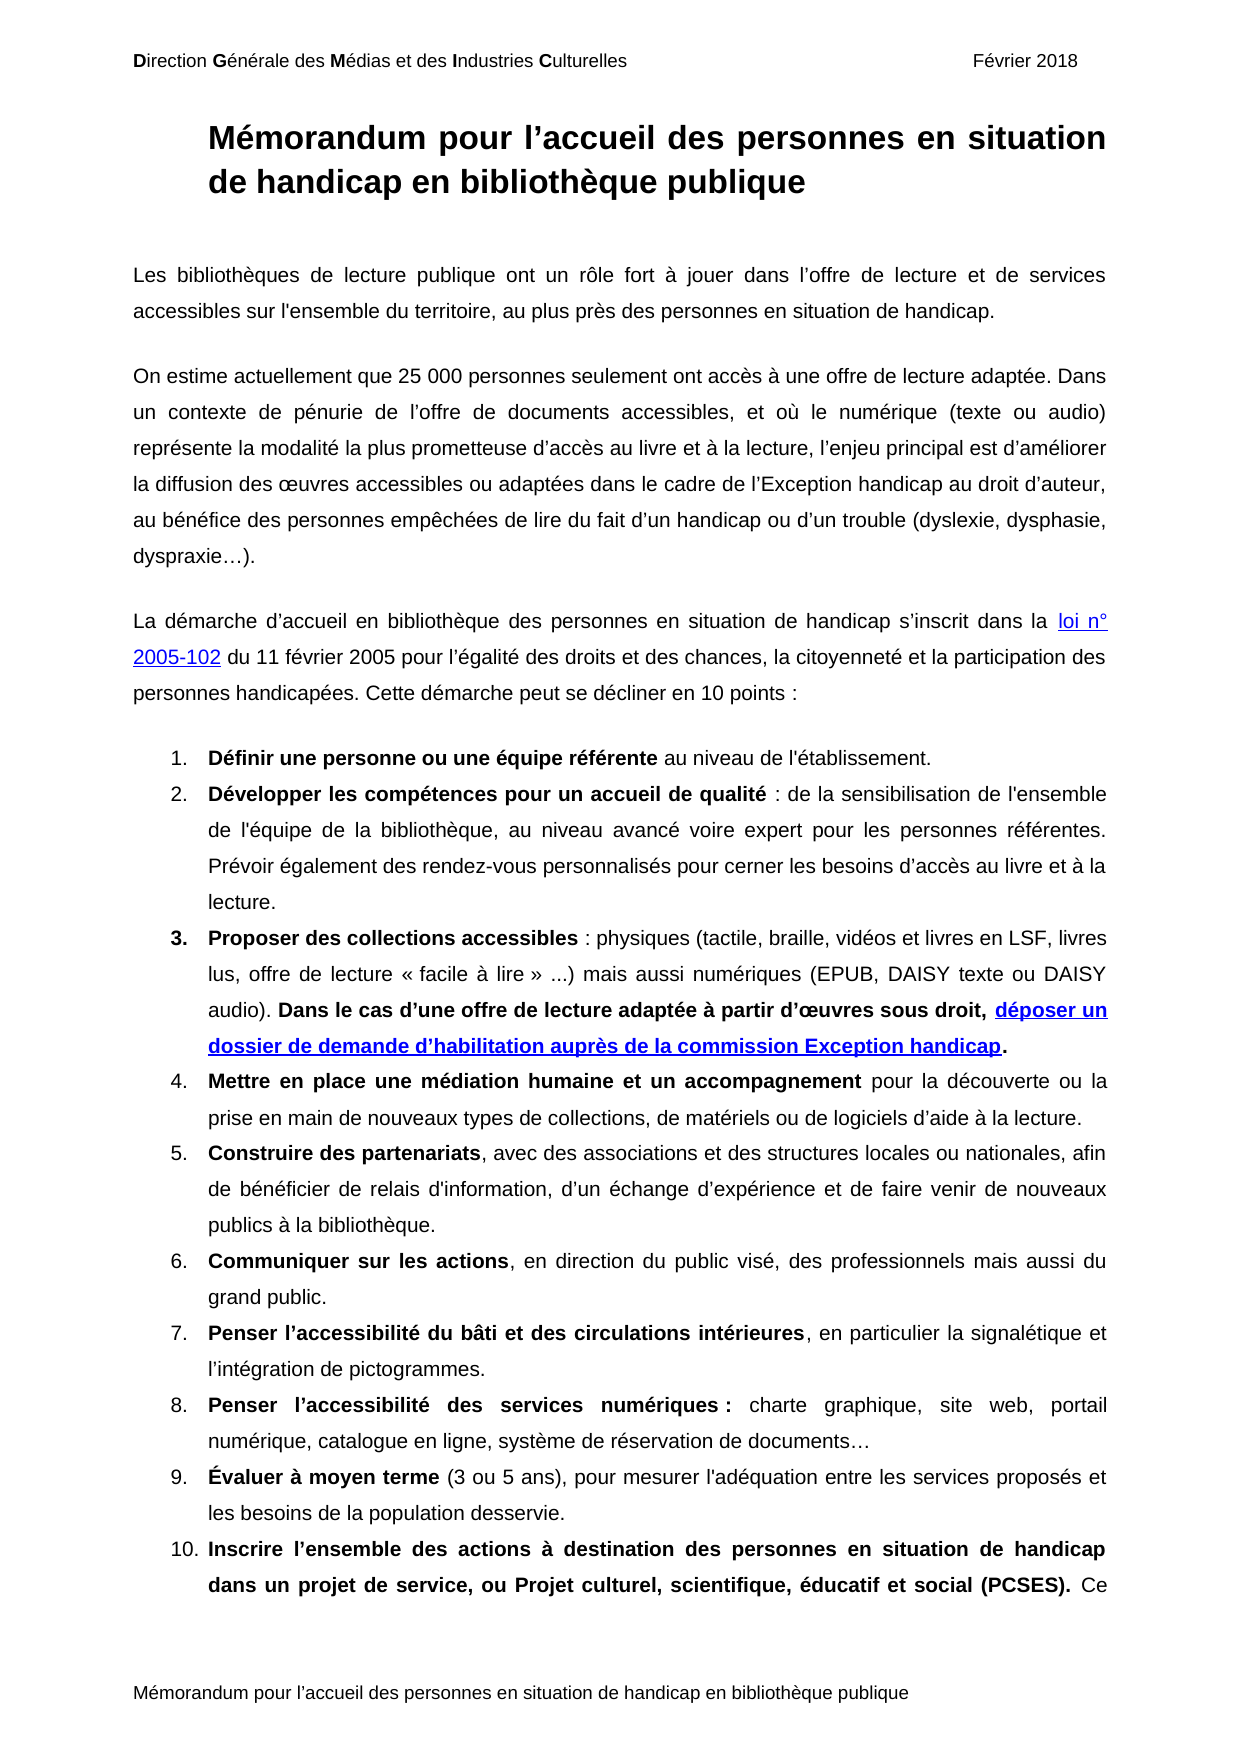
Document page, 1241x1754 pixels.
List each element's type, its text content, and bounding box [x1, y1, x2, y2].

text La démarche d’accueil en bibliothèque des personnes en situation de handicap s’inscrit dans la loi n° 2005-102 du 11 février 2005 pour l’égalité des droits et des chances, la citoyenneté et la participation des personnes handicapées. Cette démarche peut se décliner en 10 points : [133, 609, 1107, 705]
list Construire des partenariats, avec des associations et des structures locales ou nationales, afin de bénéficier de relais d'information, d’un échange d’expérience et de faire venir de nouveaux publics à la bibliothèque. [170, 1141, 1107, 1237]
text Les bibliothèques de lecture publique ont un rôle fort à jouer dans l’offre de lecture et de services accessibles sur l'ensemble du territoire, au plus près des personnes en situation de handicap. [133, 263, 1107, 323]
list Communiquer sur les actions, en direction du public visé, des professionnels mais aussi du grand public. [170, 1249, 1107, 1309]
list Développer les compétences pour un accueil de qualité : de la sensibilisation de l'ensemble de l'équipe de la bibliothèque, au niveau avancé voire expert pour les personnes référentes. Prévoir également des rendez-vous personnalisés pour cerner les besoins d’accès au livre et à la lecture. [170, 782, 1107, 914]
list Proposer des collections accessibles : physiques (tactile, braille, vidéos et livres en LSF, livres lus, offre de lecture « facile à lire » ...) mais aussi numériques (EPUB, DAISY texte ou DAISY audio). Dans le cas d’une offre de lecture adaptée à partir d’œuvres sous droit, déposer un dossier de demande d’habilitation auprès de la commission Exception handicap. [170, 926, 1107, 1057]
text Mémorandum pour l’accueil des personnes en situation de handicap en bibliothèque publique [208, 118, 1107, 201]
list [170, 1537, 1107, 1596]
list Penser l’accessibilité du bâti et des circulations intérieures, en particulier la signalétique et l’intégration de pictogrammes. [170, 1321, 1107, 1381]
list Évaluer à moyen terme (3 ou 5 ans), pour mesurer l'adéquation entre les services proposés et les besoins de la population desservie. [170, 1465, 1107, 1524]
list Mettre en place une médiation humaine et un accompagnement pour la découverte ou la prise en main de nouveaux types de collections, de matériels ou de logiciels d’aide à la lecture. [170, 1069, 1107, 1129]
list Définir une personne ou une équipe référente au niveau de l'établissement. [170, 746, 1107, 770]
text On estime actuellement que 25 000 personnes seulement ont accès à une offre de lecture adaptée. Dans un contexte de pénurie de l’offre de documents accessibles, et où le numérique (texte ou audio) représente la modalité la plus prometteuse d’accès au livre et à la lecture, l’enjeu principal est d’améliorer la diffusion des œuvres accessibles ou adaptées dans le cadre de l’Exception handicap au droit d’auteur, au bénéfice des personnes empêchées de lire du fait d’un handicap ou d’un trouble (dyslexie, dysphasie, dyspraxie…). [133, 364, 1107, 568]
list Penser l’accessibilité des services numériques : charte graphique, site web, portail numérique, catalogue en ligne, système de réservation de documents… [170, 1393, 1107, 1453]
